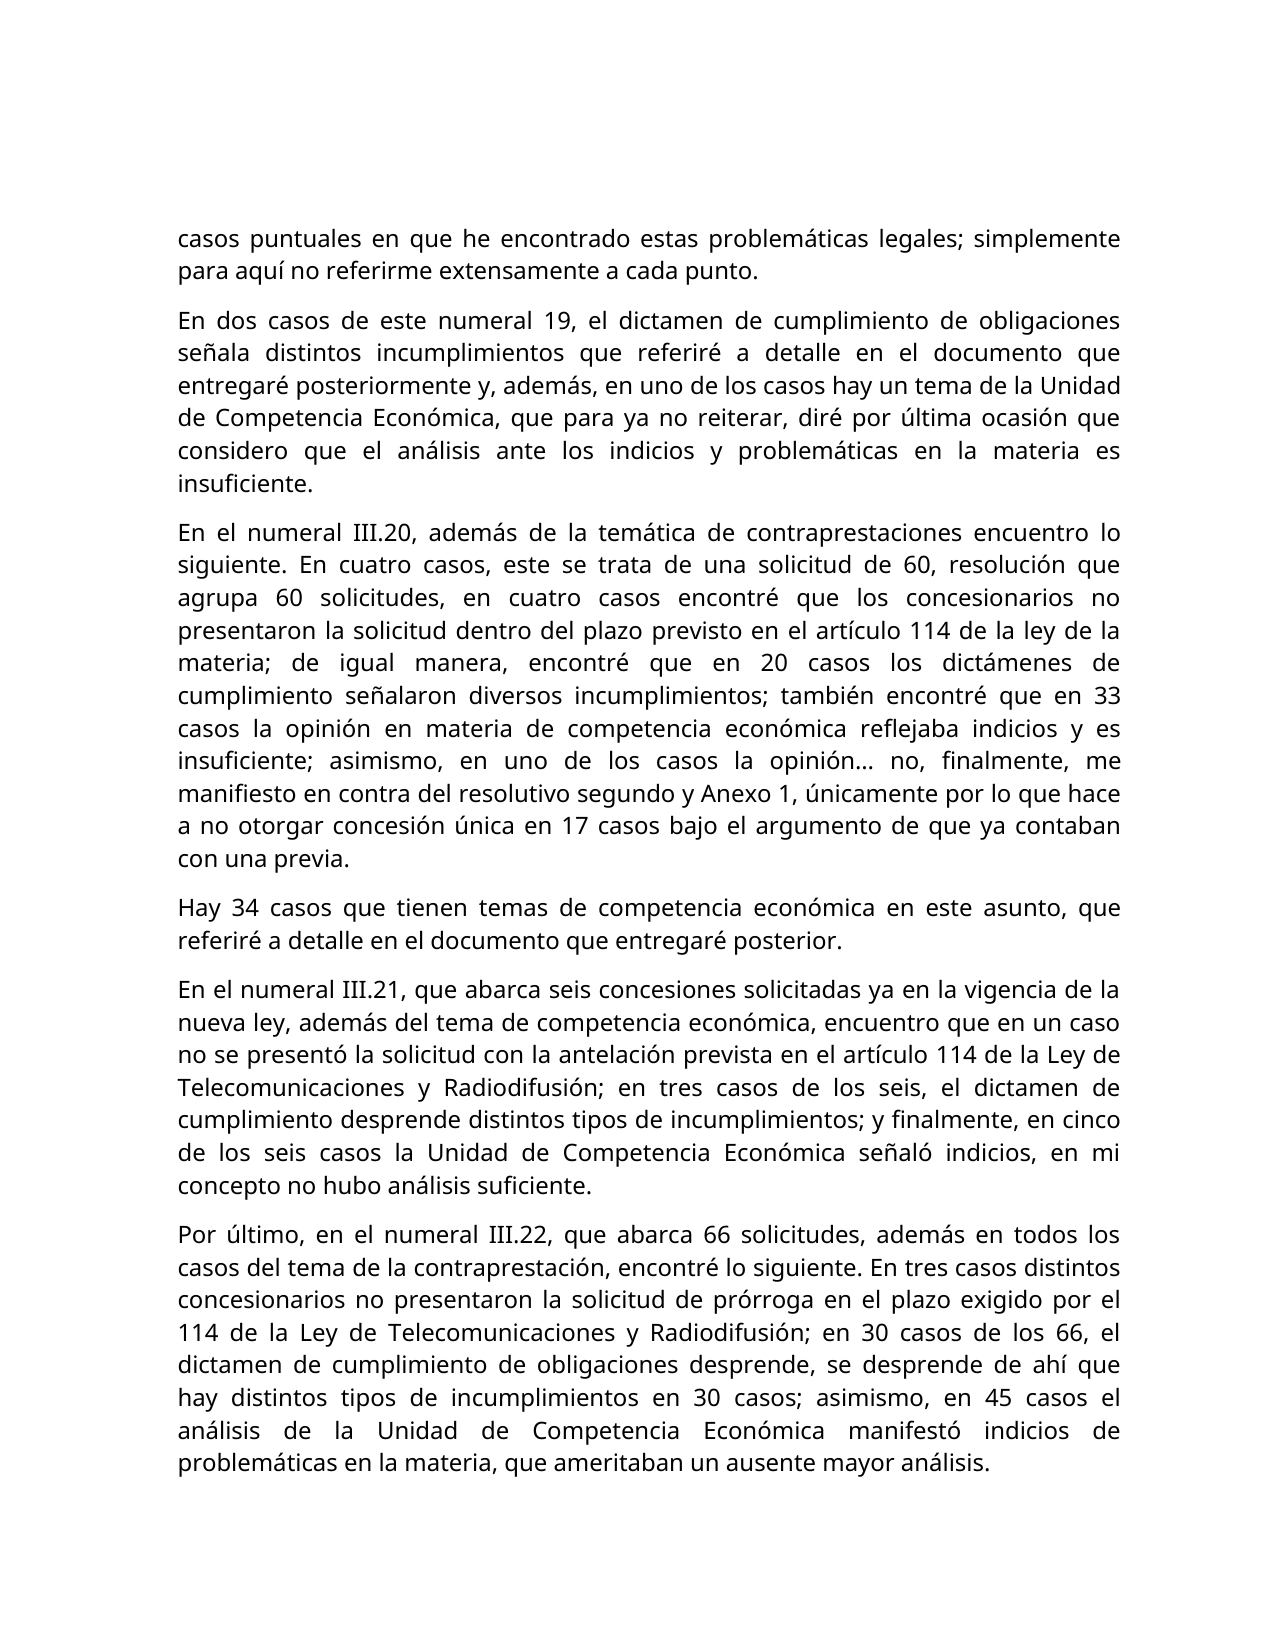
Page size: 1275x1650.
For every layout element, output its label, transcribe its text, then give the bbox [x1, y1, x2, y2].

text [177, 222, 1122, 287]
text En el numeral III.21, que abarca seis concesiones solicitadas ya en la vigencia de la nueva ley, además del tema de competencia económica, encuentro que en un caso no se presentó la solicitud con la antelación prevista en el artículo 114 de la Ley de Telecomunicaciones y Radiodifusión; en tres casos de los seis, el dictamen de cumplimiento desprende distintos tipos de incumplimientos; y finalmente, en cinco de los seis casos la Unidad de Competencia Económica señaló indicios, en mi concepto no hubo análisis suficiente. [177, 973, 1122, 1201]
text En dos casos de este numeral 19, el dictamen de cumplimiento de obligaciones señala distintos incumplimientos que referiré a detalle en el documento que entregaré posteriormente y, además, en uno de los casos hay un tema de la Unidad de Competencia Económica, que para ya no reiterar, diré por última ocasión que considero que el análisis ante los indicios y problemáticas en la materia es insuficiente. [177, 303, 1122, 499]
text En el numeral III.20, además de la temática de contraprestaciones encuentro lo siguiente. En cuatro casos, este se trata de una solicitud de 60, resolución que agrupa 60 solicitudes, en cuatro casos encontré que los concesionarios no presentaron la solicitud dentro del plazo previsto en el artículo 114 de la ley de la materia; de igual manera, encontré que en 20 casos los dictámenes de cumplimiento señalaron diversos incumplimientos; también encontré que en 33 casos la opinión en materia de competencia económica reflejaba indicios y es insuficiente; asimismo, en uno de los casos la opinión… no, finalmente, me manifiesto en contra del resolutivo segundo y Anexo 1, únicamente por lo que hace a no otorgar concesión única en 17 casos bajo el argumento de que ya contaban con una previa. [177, 516, 1122, 874]
text Hay 34 casos que tienen temas de competencia económica en este asunto, que referiré a detalle en el documento que entregaré posterior. [177, 891, 1122, 956]
text Por último, en el numeral III.22, que abarca 66 solicitudes, además en todos los casos del tema de la contraprestación, encontré lo siguiente. En tres casos distintos concesionarios no presentaron la solicitud de prórroga en el plazo exigido por el 114 de la Ley de Telecomunicaciones y Radiodifusión; en 30 casos de los 66, el dictamen de cumplimiento de obligaciones desprende, se desprende de ahí que hay distintos tipos de incumplimientos en 30 casos; asimismo, en 45 casos el análisis de la Unidad de Competencia Económica manifestó indicios de problemáticas en la materia, que ameritaban un ausente mayor análisis. [177, 1218, 1122, 1479]
